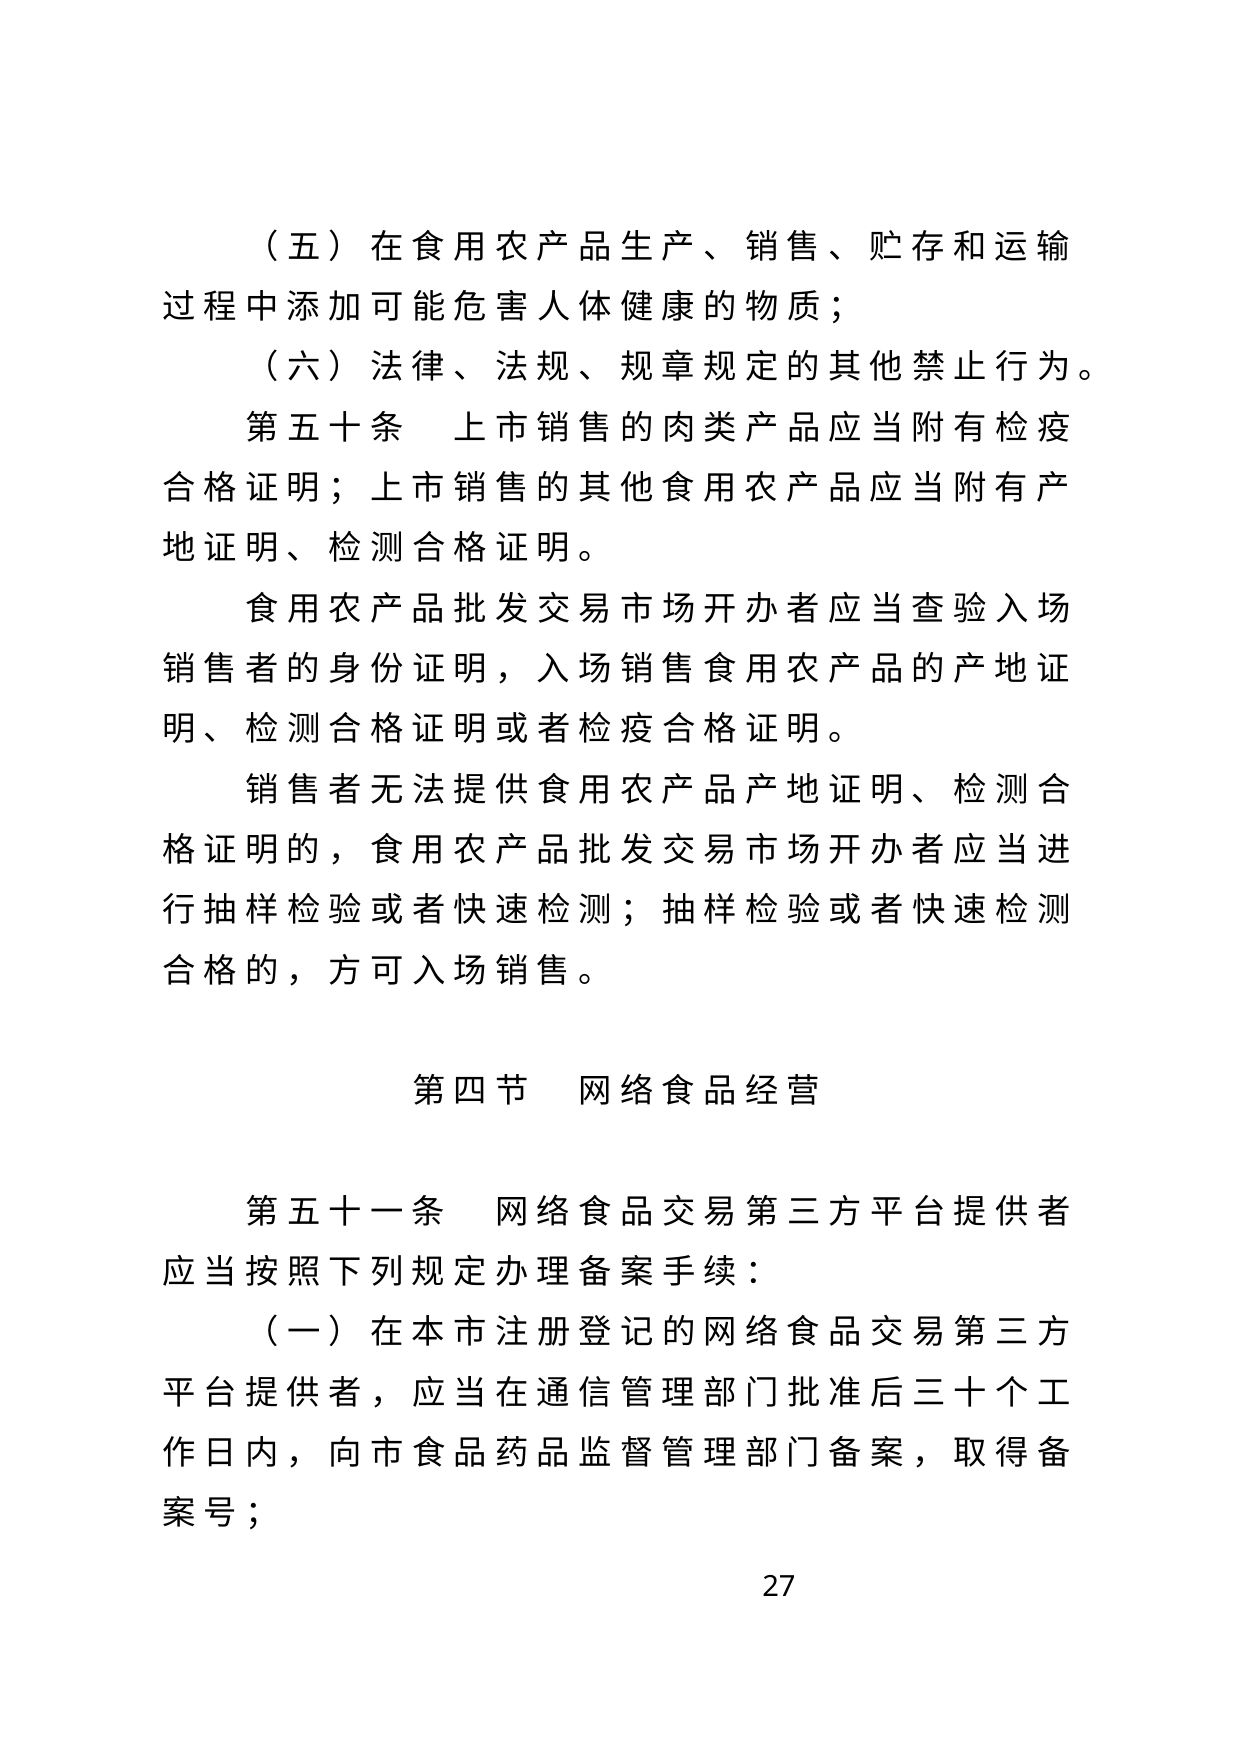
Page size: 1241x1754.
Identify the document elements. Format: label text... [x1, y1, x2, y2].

text 第四节 网络食品经营 [162, 1058, 1078, 1118]
text 第五十条 上市销售的肉类产品应当附有检疫合格证明；上市销售的其他食用农产品应当附有产地证明、检测合格证明。 [162, 394, 1078, 575]
text （六）法律、法规、规章规定的其他禁止行为。 [162, 334, 1078, 394]
text （一）在本市注册登记的网络食品交易第三方平台提供者，应当在通信管理部门批准后三十个工作日内，向市食品药品监督管理部门备案，取得备案号； [162, 1299, 1078, 1540]
text 食用农产品批发交易市场开办者应当查验入场销售者的身份证明，入场销售食用农产品的产地证明、检测合格证明或者检疫合格证明。 [162, 575, 1078, 756]
text 第五十一条 网络食品交易第三方平台提供者应当按照下列规定办理备案手续： [162, 1178, 1078, 1299]
text （五）在食用农产品生产、销售、贮存和运输过程中添加可能危害人体健康的物质； [162, 213, 1078, 334]
text 销售者无法提供食用农产品产地证明、检测合格证明的，食用农产品批发交易市场开办者应当进行抽样检验或者快速检测；抽样检验或者快速检测合格的，方可入场销售。 [162, 756, 1078, 998]
